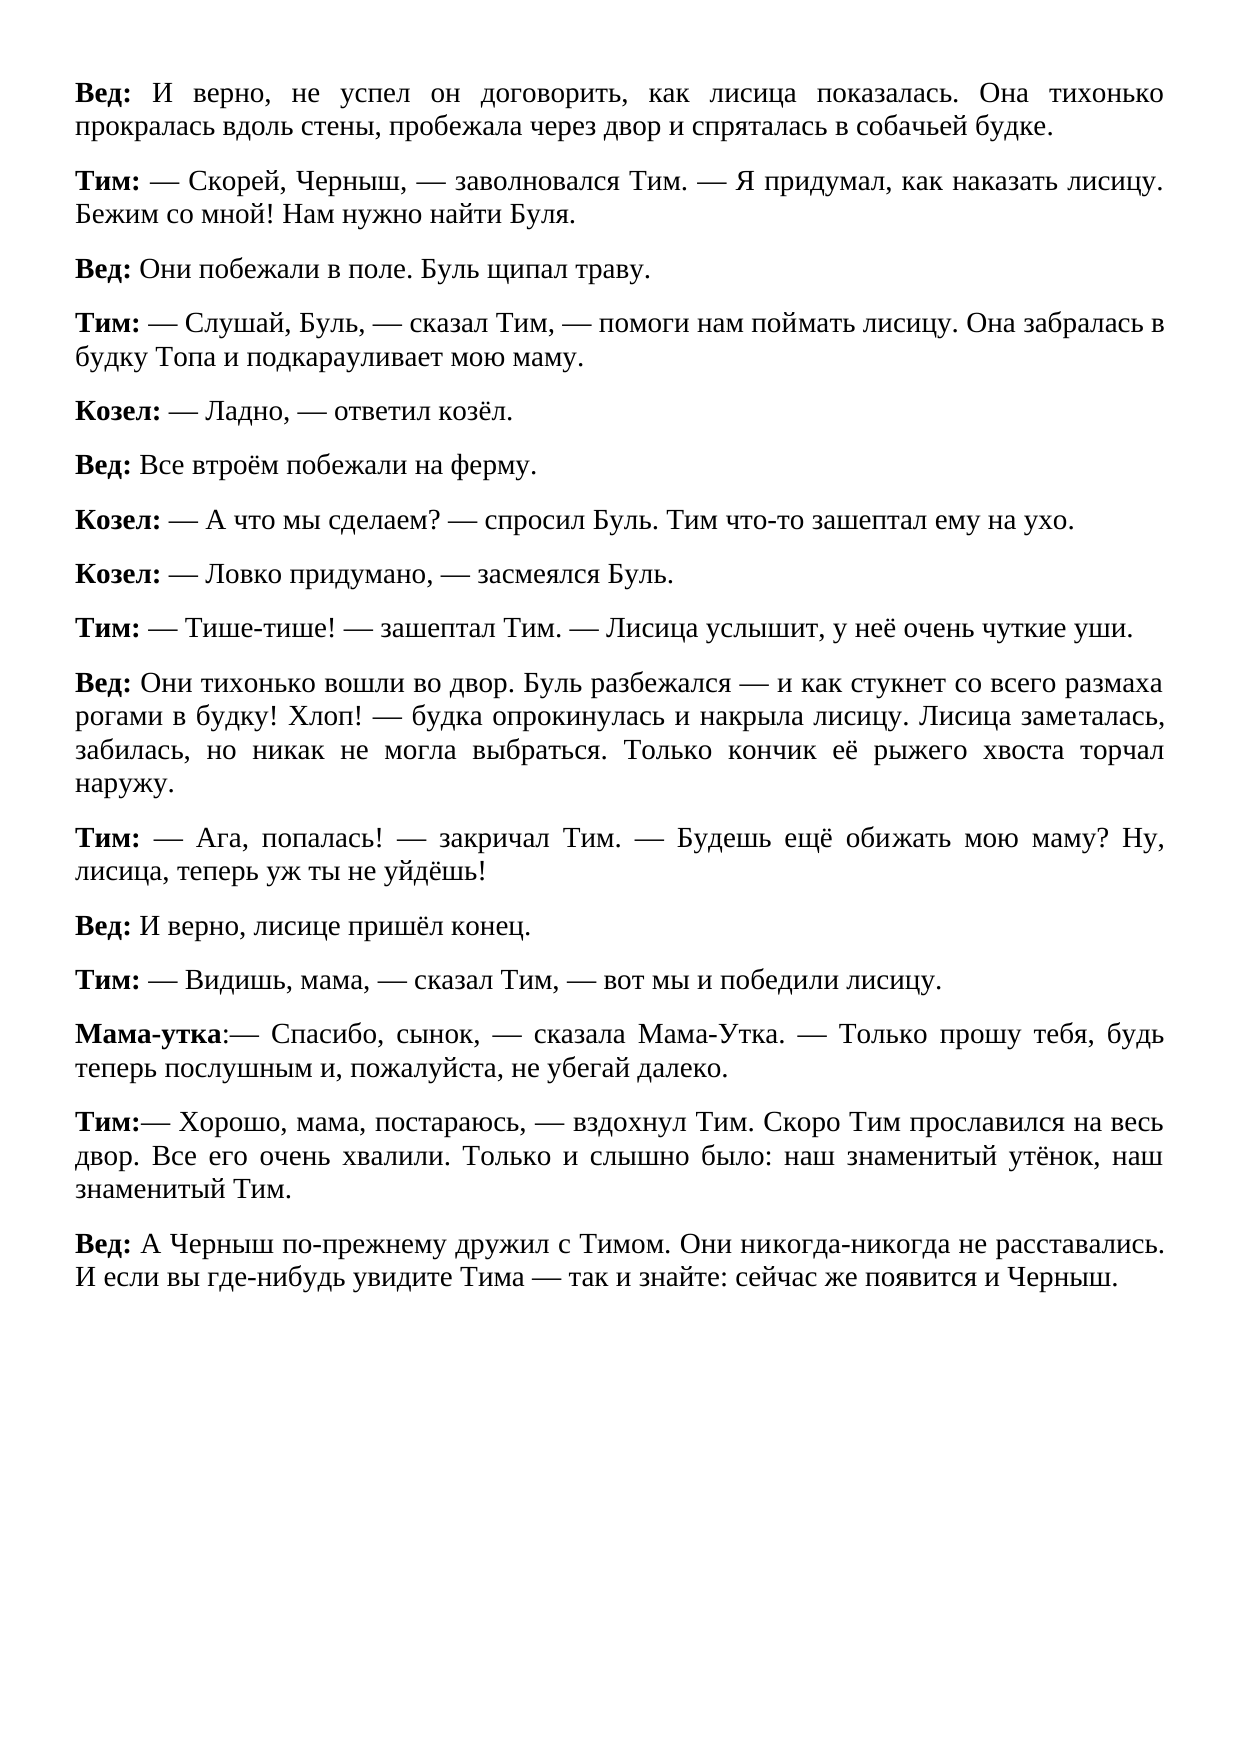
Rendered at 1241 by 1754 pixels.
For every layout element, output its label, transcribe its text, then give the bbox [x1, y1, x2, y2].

text Вед: Все втроём побежали на ферму. [75, 447, 1165, 481]
text Козел: — Ладно, — ответил козёл. [75, 393, 1165, 427]
text Вед: И верно, не успел он договорить, как лисица показалась. Она тихонько прокралась вдоль стены, пробе­жала через двор и спряталась в собачьей будке. [75, 75, 1165, 142]
text Вед: Они тихонько вошли во двор. Буль разбежался — и как стукнет со всего размаха рогами в будку! Хлоп! — будка опрокинулась и накрыла лисицу. Лисица заме­талась, забилась, но никак не могла выбраться. Только кончик её рыжего хвоста торчал наружу. [75, 665, 1165, 799]
text Тим: — Ага, попалась! — закричал Тим. — Будешь ещё оби­жать мою маму? Ну, лисица, теперь уж ты не уйдёшь! [75, 820, 1165, 887]
text Козел: — Ловко придумано, — засмеялся Буль. [75, 556, 1165, 590]
text Вед: Они побежали в поле. Буль щипал траву. [75, 251, 1165, 284]
text Тим:— Хорошо, мама, постараюсь, — вздохнул Тим. Скоро Тим прославился на весь двор. Все его очень хвалили. Только и слышно было: наш знаменитый утёнок, наш знаменитый Тим. [75, 1104, 1165, 1205]
text Козел: — А что мы сделаем? — спросил Буль. Тим что-то зашептал ему на ухо. [75, 502, 1165, 535]
text Тим: — Видишь, мама, — сказал Тим, — вот мы и победи­ли лисицу. [75, 962, 1165, 996]
text Мама-утка:— Спасибо, сынок, — сказала Мама-Утка. — Только прошу тебя, будь теперь послушным и, пожалуйста, не убегай далеко. [75, 1017, 1165, 1084]
text Вед: А Черныш по-прежнему дружил с Тимом. Они ни­когда-никогда не расставались. И если вы где-нибудь увидите Тима — так и знайте: сейчас же появится и Черныш. [75, 1226, 1165, 1293]
text Тим: — Скорей, Черныш, — заволновался Тим. — Я придумал, как наказать лисицу. Бежим со мной! Нам нужно найти Буля. [75, 163, 1165, 230]
text Тим: — Слушай, Буль, — сказал Тим, — помоги нам пой­мать лисицу. Она забралась в будку Топа и подкарауливает мою маму. [75, 305, 1165, 372]
text Вед: И верно, лисице пришёл конец. [75, 908, 1165, 941]
text Тим: — Тише-тише! — зашептал Тим. — Лисица услышит, у неё очень чуткие уши. [75, 611, 1165, 644]
